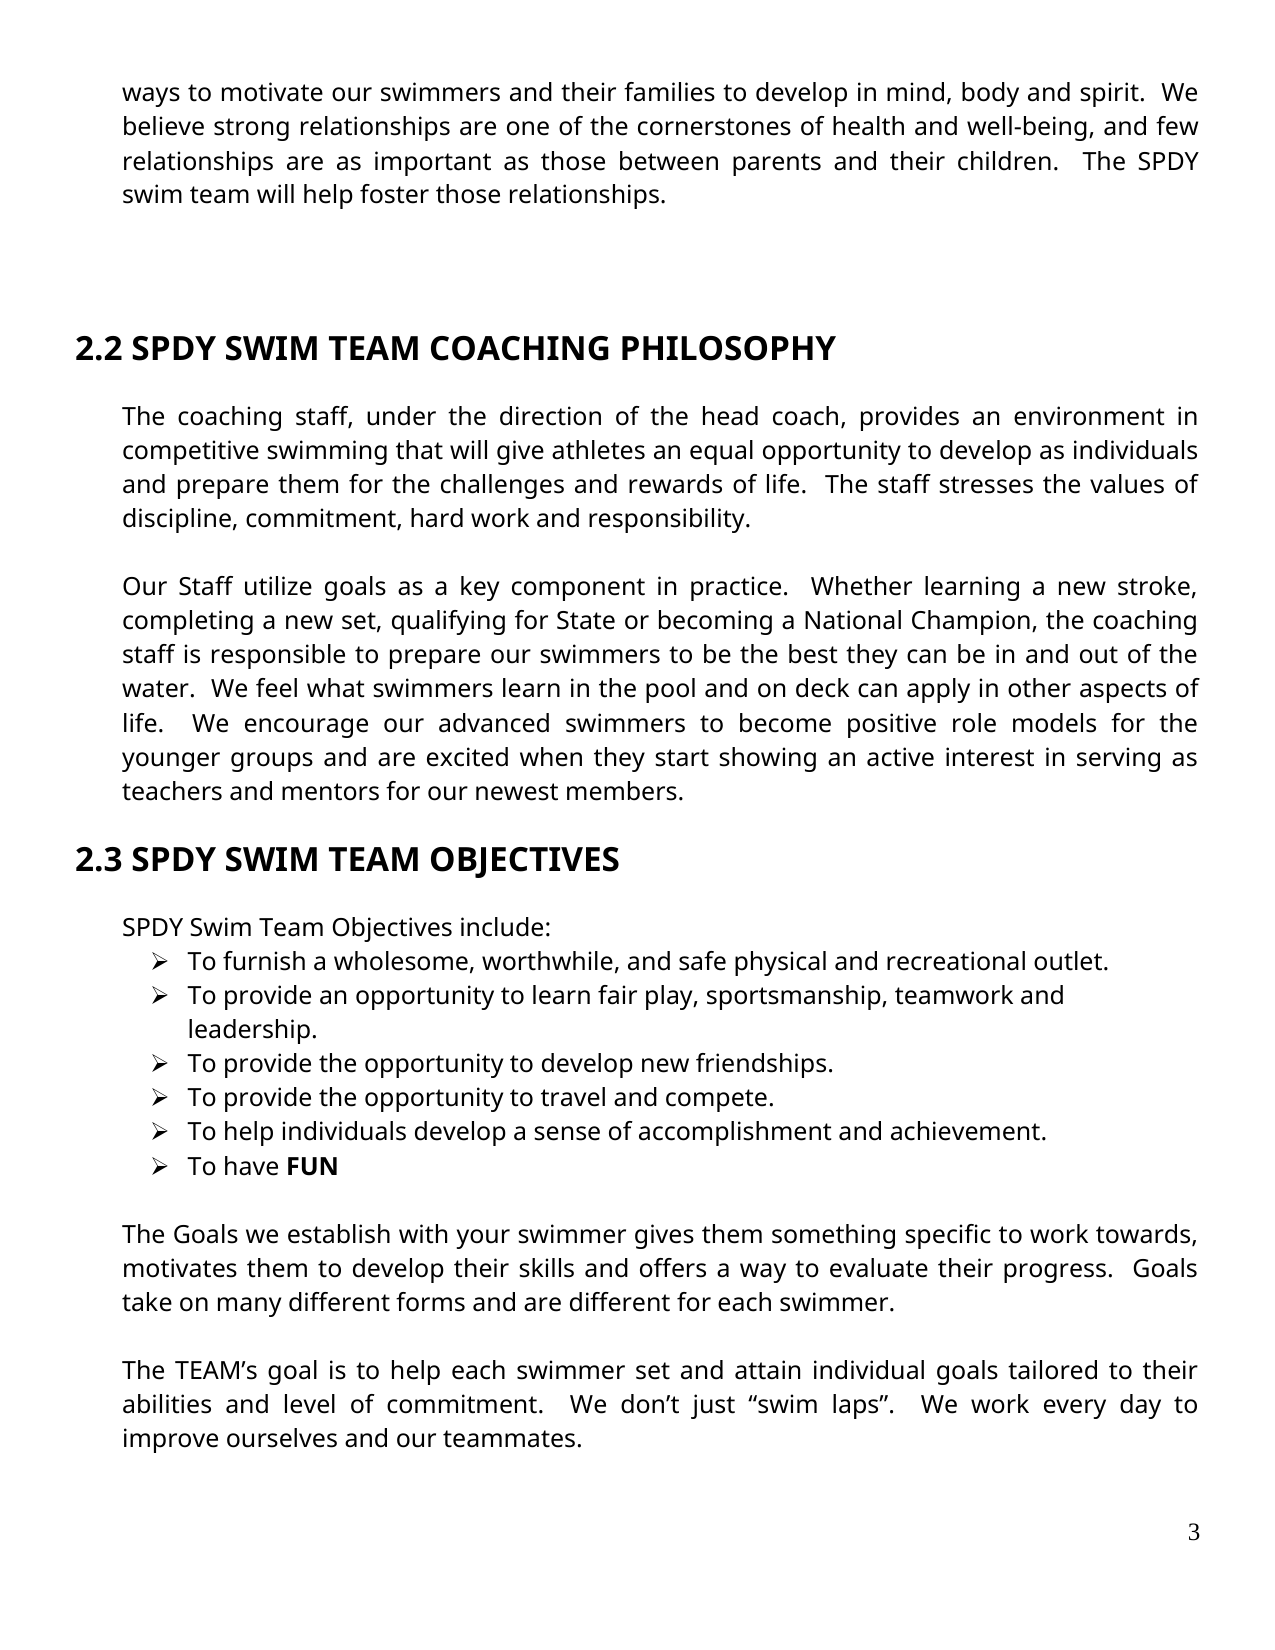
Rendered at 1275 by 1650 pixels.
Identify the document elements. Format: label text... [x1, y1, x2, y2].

text The TEAM’s goal is to help each swimmer set and attain individual goals tailored to their abilities and level of commitment. We don’t just “swim laps”. We work every day to improve ourselves and our teammates. [122, 1352, 1200, 1455]
text Our Staff utilize goals as a key component in practice. Whether learning a new stroke, completing a new set, qualifying for State or becoming a National Champion, the coaching staff is responsible to prepare our swimmers to be the best they can be in and out of the water. We feel what swimmers learn in the pool and on deck can apply in other aspects of life. We encourage our advanced swimmers to become positive role models for the younger groups and are excited when they start showing an active interest in serving as teachers and mentors for our newest members. [122, 569, 1200, 807]
list To furnish a wholesome, worthwhile, and safe physical and recreational outlet. [150, 944, 1200, 978]
text The coaching staff, under the direction of the head coach, provides an environment in competitive swimming that will give athletes an equal opportunity to develop as individuals and prepare them for the challenges and rewards of life. The staff stresses the values of discipline, commitment, hard work and responsibility. [122, 399, 1200, 535]
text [122, 75, 1200, 211]
text 2.3 SPDY SWIM TEAM OBJECTIVES [75, 836, 1200, 881]
text SPDY Swim Team Objectives include: [122, 910, 1200, 944]
list To have FUN [150, 1148, 1200, 1182]
list To help individuals develop a sense of accomplishment and achievement. [150, 1114, 1200, 1148]
text 2.2 SPDY SWIM TEAM COACHING PHILOSOPHY [75, 325, 1200, 370]
text The Goals we establish with your swimmer gives them something specific to work towards, motivates them to develop their skills and offers a way to evaluate their progress. Goals take on many different forms and are different for each swimmer. [122, 1216, 1200, 1318]
list To provide the opportunity to travel and compete. [150, 1080, 1200, 1114]
list To provide the opportunity to develop new friendships. [150, 1046, 1200, 1080]
list To provide an opportunity to learn fair play, sportsmanship, teamwork and leadership. [150, 978, 1200, 1046]
